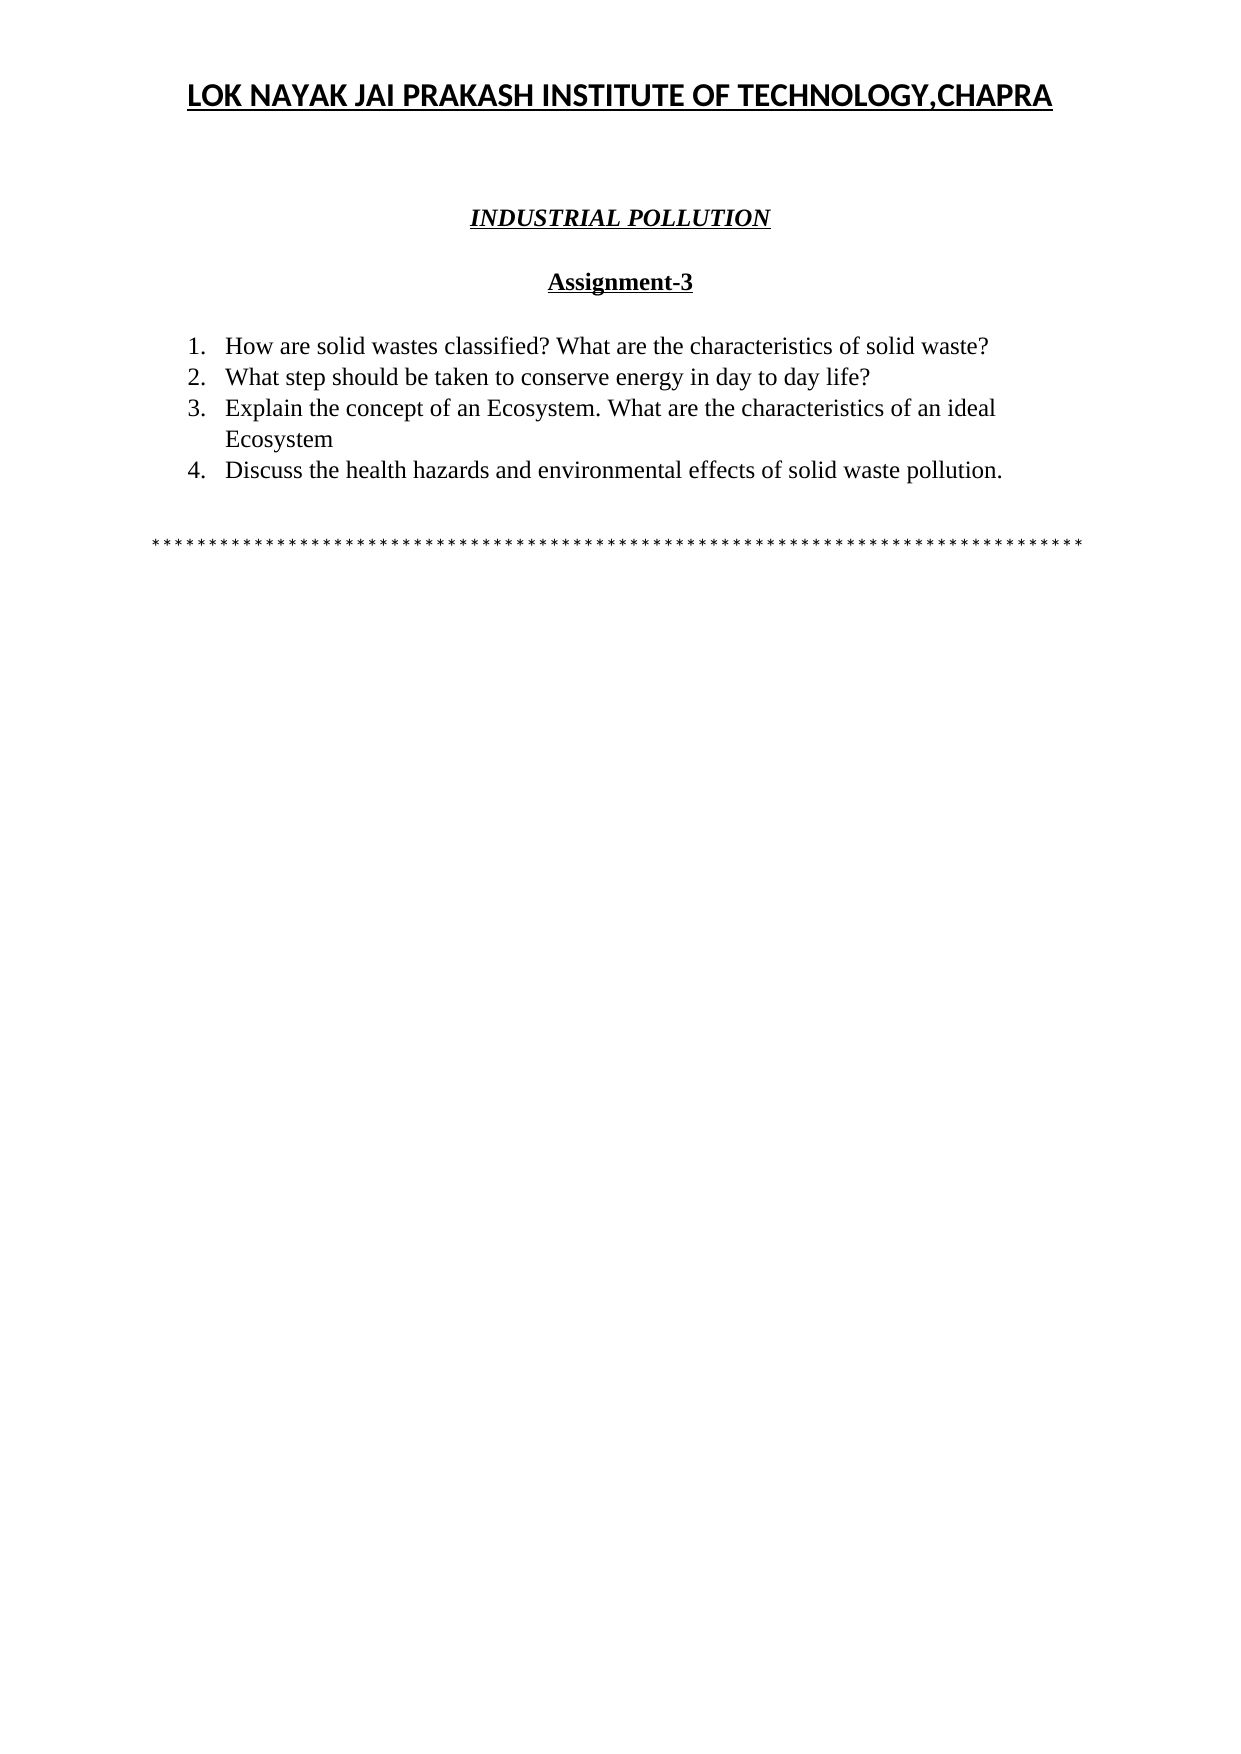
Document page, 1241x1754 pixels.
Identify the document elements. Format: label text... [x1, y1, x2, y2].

list Discuss the health hazards and environmental effects of solid waste pollution. [187, 455, 1090, 484]
list Explain the concept of an Ecosystem. What are the characteristics of an ideal Ecosystem [187, 393, 1090, 453]
text Assignment-3 [150, 267, 1090, 296]
text ********************************************************************************** [150, 533, 1090, 561]
list How are solid wastes classified? What are the characteristics of solid waste? [187, 331, 1090, 360]
text INDUSTRIAL POLLUTION [150, 203, 1090, 232]
list What step should be taken to conserve energy in day to day life? [187, 362, 1090, 391]
